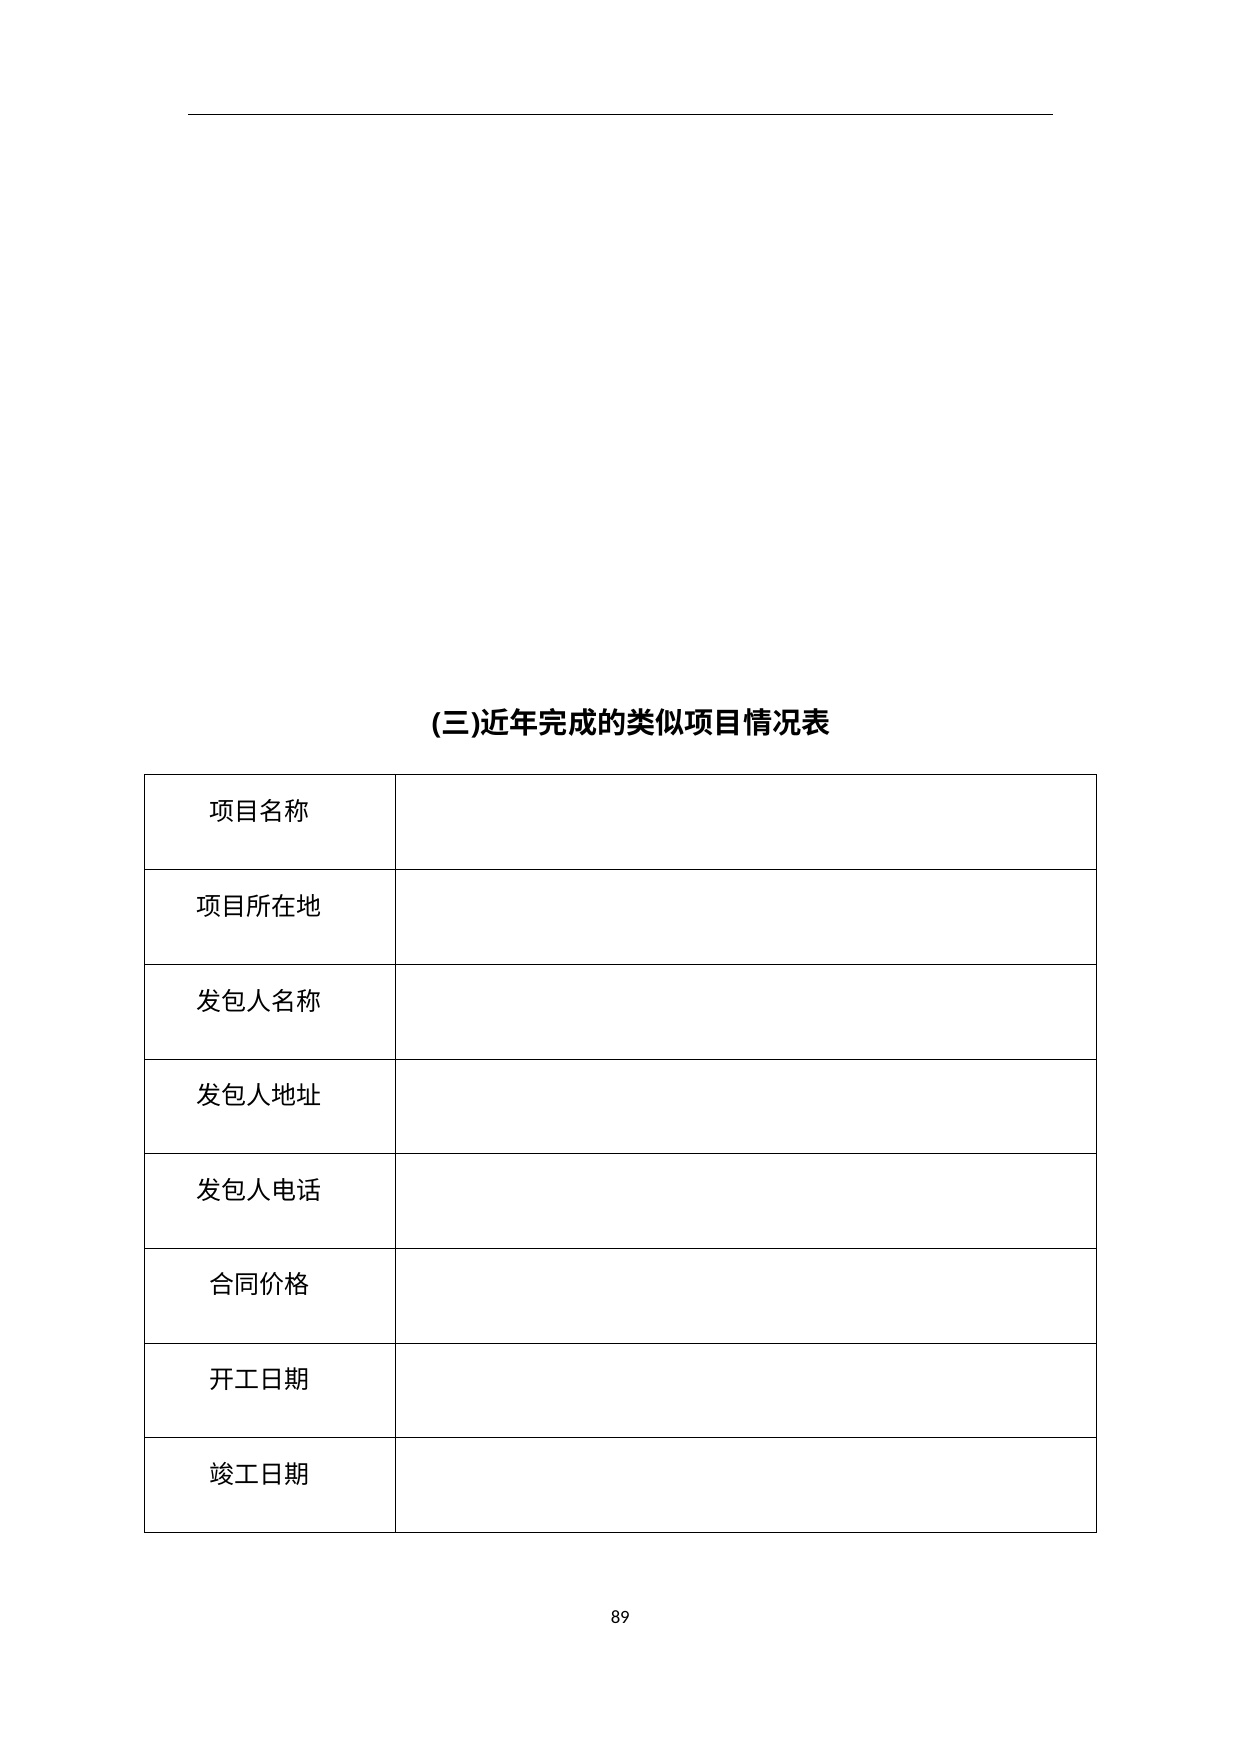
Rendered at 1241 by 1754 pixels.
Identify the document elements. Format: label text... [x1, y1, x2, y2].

table_cell 发包人电话 [145, 1154, 395, 1248]
table_cell 发包人名称 [145, 965, 395, 1058]
table_header 项目名称 [145, 775, 395, 869]
table_cell 开工日期 [145, 1344, 395, 1437]
table_cell [396, 1438, 1096, 1532]
table_cell 合同价格 [145, 1249, 395, 1342]
text (三)近年完成的类似项目情况表 [187, 688, 1030, 753]
table_cell [396, 1249, 1096, 1342]
table_cell 项目所在地 [145, 870, 395, 964]
table_cell [396, 1344, 1096, 1437]
table_cell [396, 965, 1096, 1058]
table_cell 竣工日期 [145, 1438, 395, 1532]
table_cell 发包人地址 [145, 1060, 395, 1153]
table_cell [396, 1060, 1096, 1153]
table_header [396, 775, 1096, 869]
table_cell [396, 870, 1096, 964]
table_cell [396, 1154, 1096, 1248]
